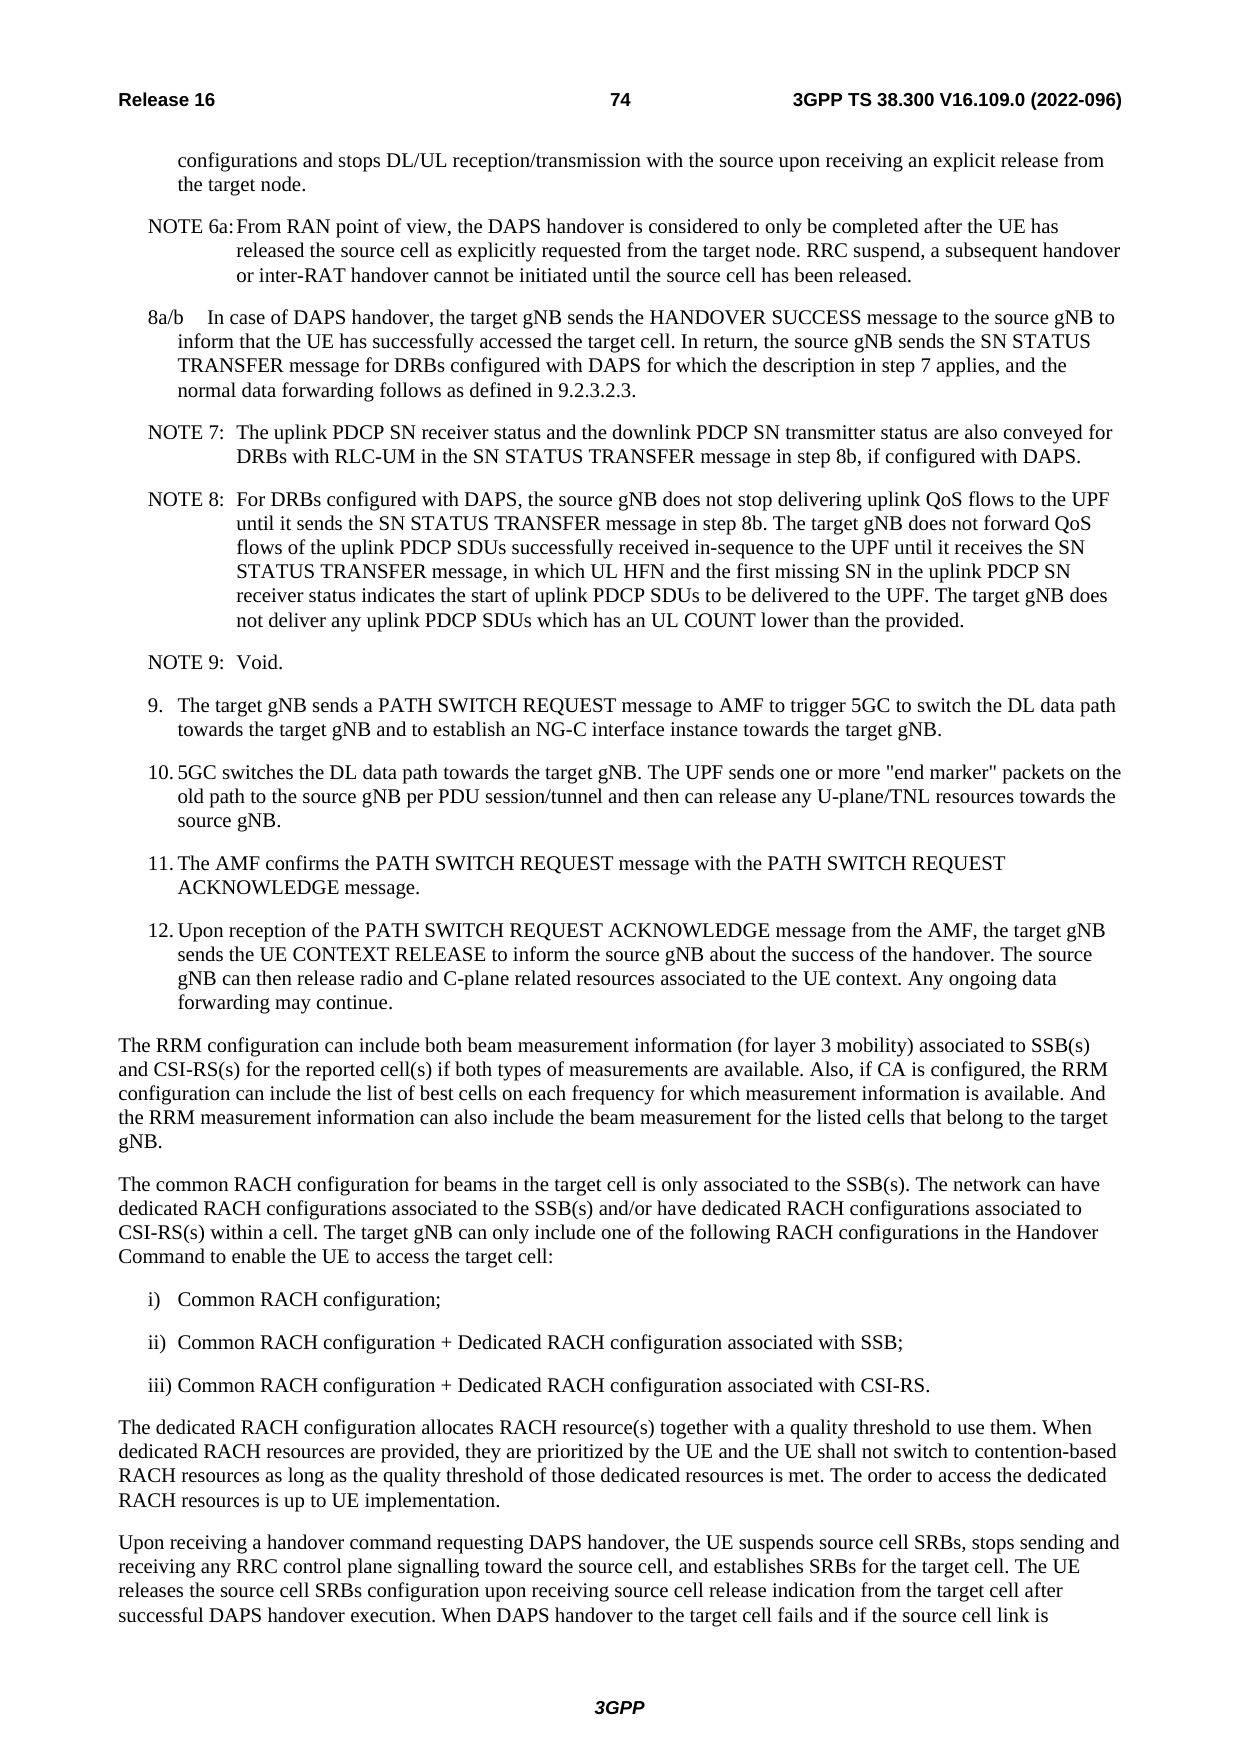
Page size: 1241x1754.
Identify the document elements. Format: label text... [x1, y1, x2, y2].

text The common RACH configuration for beams in the target cell is only associated to the SSB(s). The network can have dedicated RACH configurations associated to the SSB(s) and/or have dedicated RACH configurations associated to CSI-RS(s) within a cell. The target gNB can only include one of the following RACH configurations in the Handover Command to enable the UE to access the target cell: [118, 1172, 1122, 1268]
text NOTE 9: Void. [148, 650, 1122, 674]
text NOTE 8: For DRBs configured with DAPS, the source gNB does not stop delivering uplink QoS flows to the UPF until it sends the SN STATUS TRANSFER message in step 8b. The target gNB does not forward QoS flows of the uplink PDCP SDUs successfully received in-sequence to the UPF until it receives the SN STATUS TRANSFER message, in which UL HFN and the first missing SN in the uplink PDCP SN receiver status indicates the start of uplink PDCP SDUs to be delivered to the UPF. The target gNB does not deliver any uplink PDCP SDUs which has an UL COUNT lower than the provided. [148, 487, 1122, 632]
text 8a/b In case of DAPS handover, the target gNB sends the HANDOVER SUCCESS message to the source gNB to inform that the UE has successfully accessed the target cell. In return, the source gNB sends the SN STATUS TRANSFER message for DRBs configured with DAPS for which the description in step 7 applies, and the normal data forwarding follows as defined in 9.2.3.2.3. [148, 305, 1122, 402]
text ii) Common RACH configuration + Dedicated RACH configuration associated with SSB; [148, 1330, 1122, 1354]
text 12. Upon reception of the PATH SWITCH REQUEST ACKNOWLEDGE message from the AMF, the target gNB sends the UE CONTEXT RELEASE to inform the source gNB about the success of the handover. The source gNB can then release radio and C-plane related resources associated to the UE context. Any ongoing data forwarding may continue. [148, 918, 1122, 1014]
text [148, 147, 1122, 196]
text The RRM configuration can include both beam measurement information (for layer 3 mobility) associated to SSB(s) and CSI-RS(s) for the reported cell(s) if both types of measurements are available. Also, if CA is configured, the RRM configuration can include the list of best cells on each frequency for which measurement information is available. And the RRM measurement information can also include the beam measurement for the listed cells that belong to the target gNB. [118, 1033, 1122, 1153]
text 10. 5GC switches the DL data path towards the target gNB. The UPF sends one or more "end marker" packets on the old path to the source gNB per PDU session/tunnel and then can release any U-plane/TNL resources towards the source gNB. [148, 760, 1122, 832]
text 11. The AMF confirms the PATH SWITCH REQUEST message with the PATH SWITCH REQUEST ACKNOWLEDGE message. [148, 851, 1122, 899]
text iii) Common RACH configuration + Dedicated RACH configuration associated with CSI-RS. [148, 1372, 1122, 1397]
text NOTE 6a: From RAN point of view, the DAPS handover is considered to only be completed after the UE has released the source cell as explicitly requested from the target node. RRC suspend, a subsequent handover or inter-RAT handover cannot be initiated until the source cell has been released. [148, 214, 1122, 287]
text 9. The target gNB sends a PATH SWITCH REQUEST message to AMF to trigger 5GC to switch the DL data path towards the target gNB and to establish an NG-C interface instance towards the target gNB. [148, 693, 1122, 741]
text i) Common RACH configuration; [148, 1287, 1122, 1311]
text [118, 1530, 1122, 1627]
text NOTE 7: The uplink PDCP SN receiver status and the downlink PDCP SN transmitter status are also conveyed for DRBs with RLC-UM in the SN STATUS TRANSFER message in step 8b, if configured with DAPS. [148, 420, 1122, 468]
text The dedicated RACH configuration allocates RACH resource(s) together with a quality threshold to use them. When dedicated RACH resources are provided, they are prioritized by the UE and the UE shall not switch to contention-based RACH resources as long as the quality threshold of those dedicated resources is met. The order to access the dedicated RACH resources is up to UE implementation. [118, 1415, 1122, 1512]
